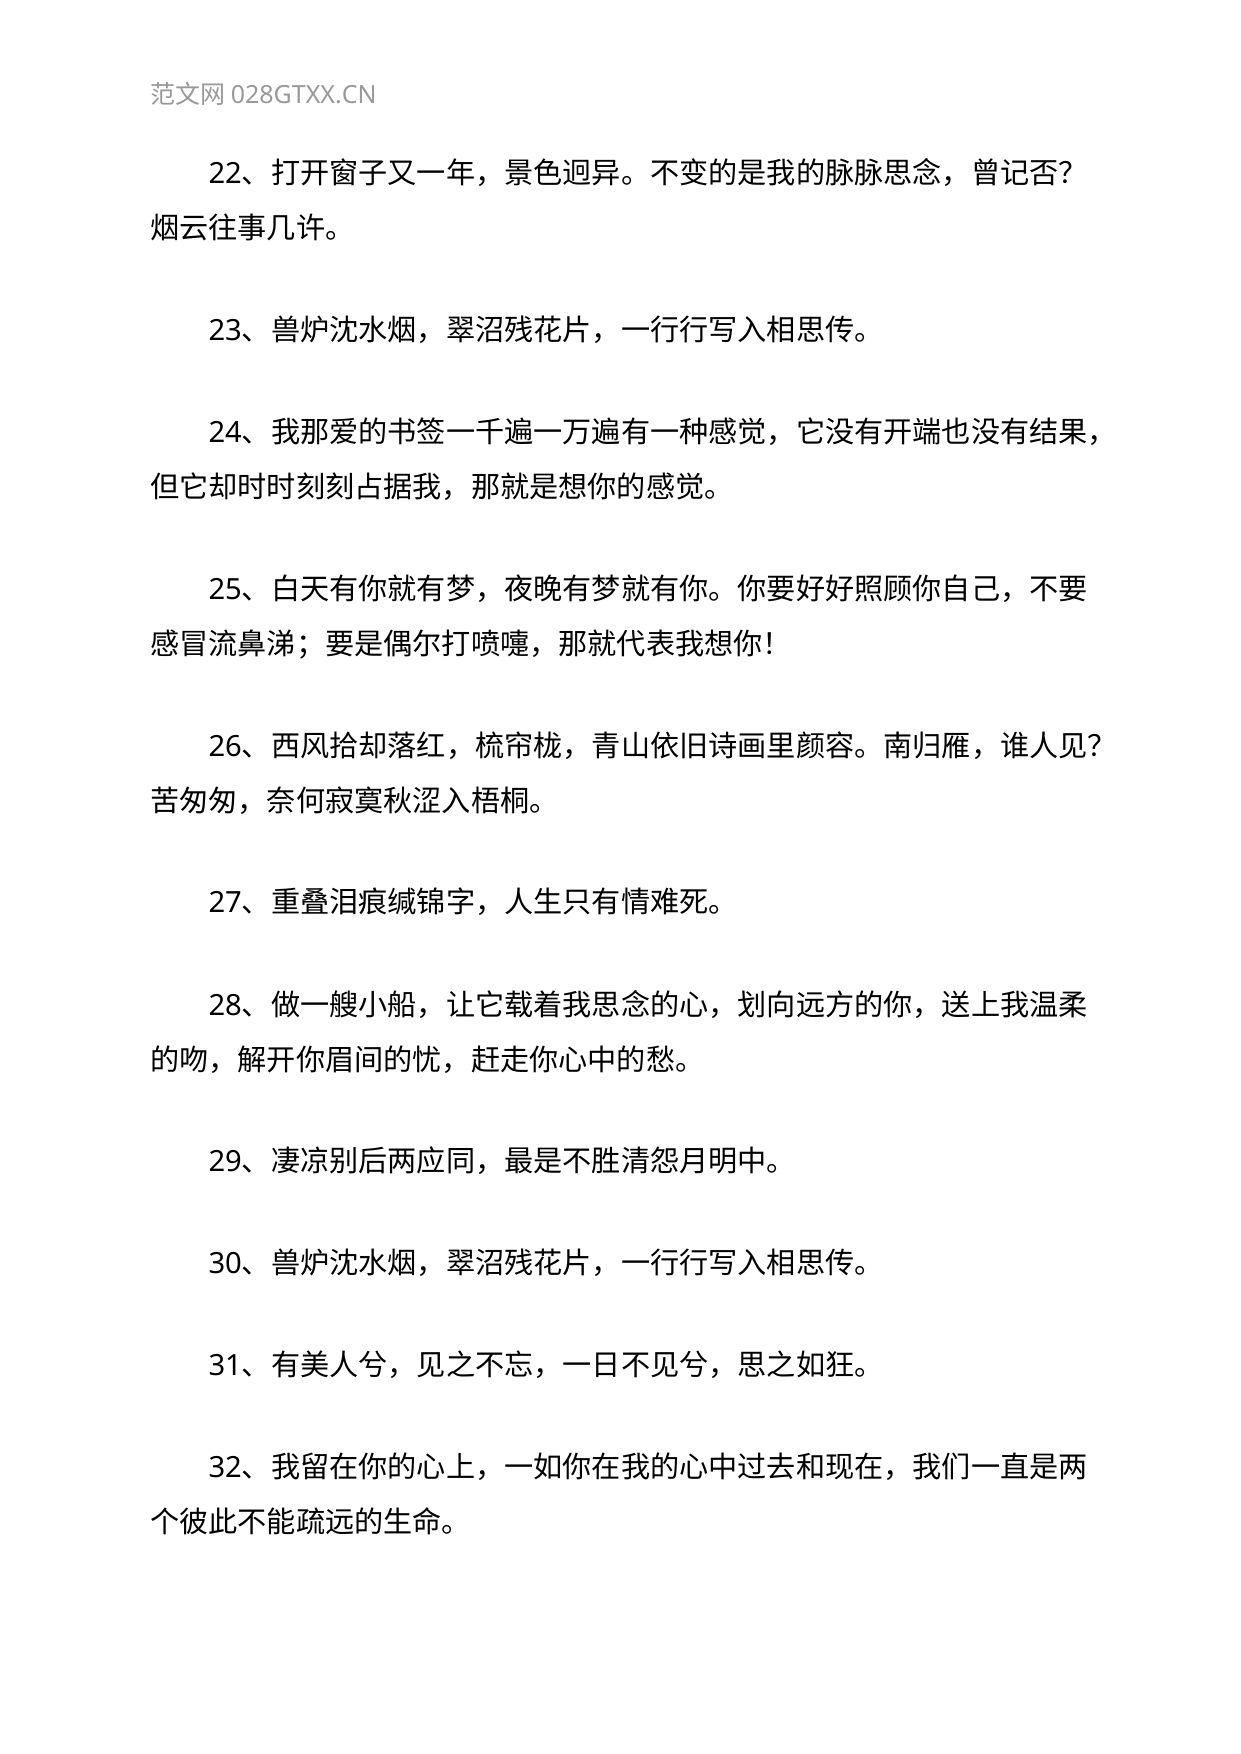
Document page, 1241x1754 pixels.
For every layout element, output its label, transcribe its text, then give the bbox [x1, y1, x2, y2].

text 29、凄凉别后两应同，最是不胜清怨月明中。 [150, 1138, 1090, 1180]
text 30、兽炉沈水烟，翠沼残花片，一行行写入相思传。 [150, 1240, 1090, 1282]
text 22、打开窗子又一年，景色迥异。不变的是我的脉脉思念，曾记否？烟云往事几许。 [150, 150, 1090, 247]
text 23、兽炉沈水烟，翠沼残花片，一行行写入相思传。 [150, 307, 1090, 349]
text 25、白天有你就有梦，夜晚有梦就有你。你要好好照顾你自己，不要感冒流鼻涕；要是偶尔打喷嚏，那就代表我想你！ [150, 566, 1090, 663]
text 31、有美人兮，见之不忘，一日不见兮，思之如狂。 [150, 1342, 1090, 1384]
text 24、我那爱的书签一千遍一万遍有一种感觉，它没有开端也没有结果，但它却时时刻刻占据我，那就是想你的感觉。 [150, 409, 1090, 506]
text 28、做一艘小船，让它载着我思念的心，划向远方的你，送上我温柔的吻，解开你眉间的忧，赶走你心中的愁。 [150, 981, 1090, 1078]
text 26、西风拾却落红，梳帘栊，青山依旧诗画里颜容。南归雁，谁人见？苦匆匆，奈何寂寞秋涩入梧桐。 [150, 722, 1090, 819]
text 32、我留在你的心上，一如你在我的心中过去和现在，我们一直是两个彼此不能疏远的生命。 [150, 1444, 1090, 1541]
text 27、重叠泪痕缄锦字，人生只有情难死。 [150, 879, 1090, 921]
